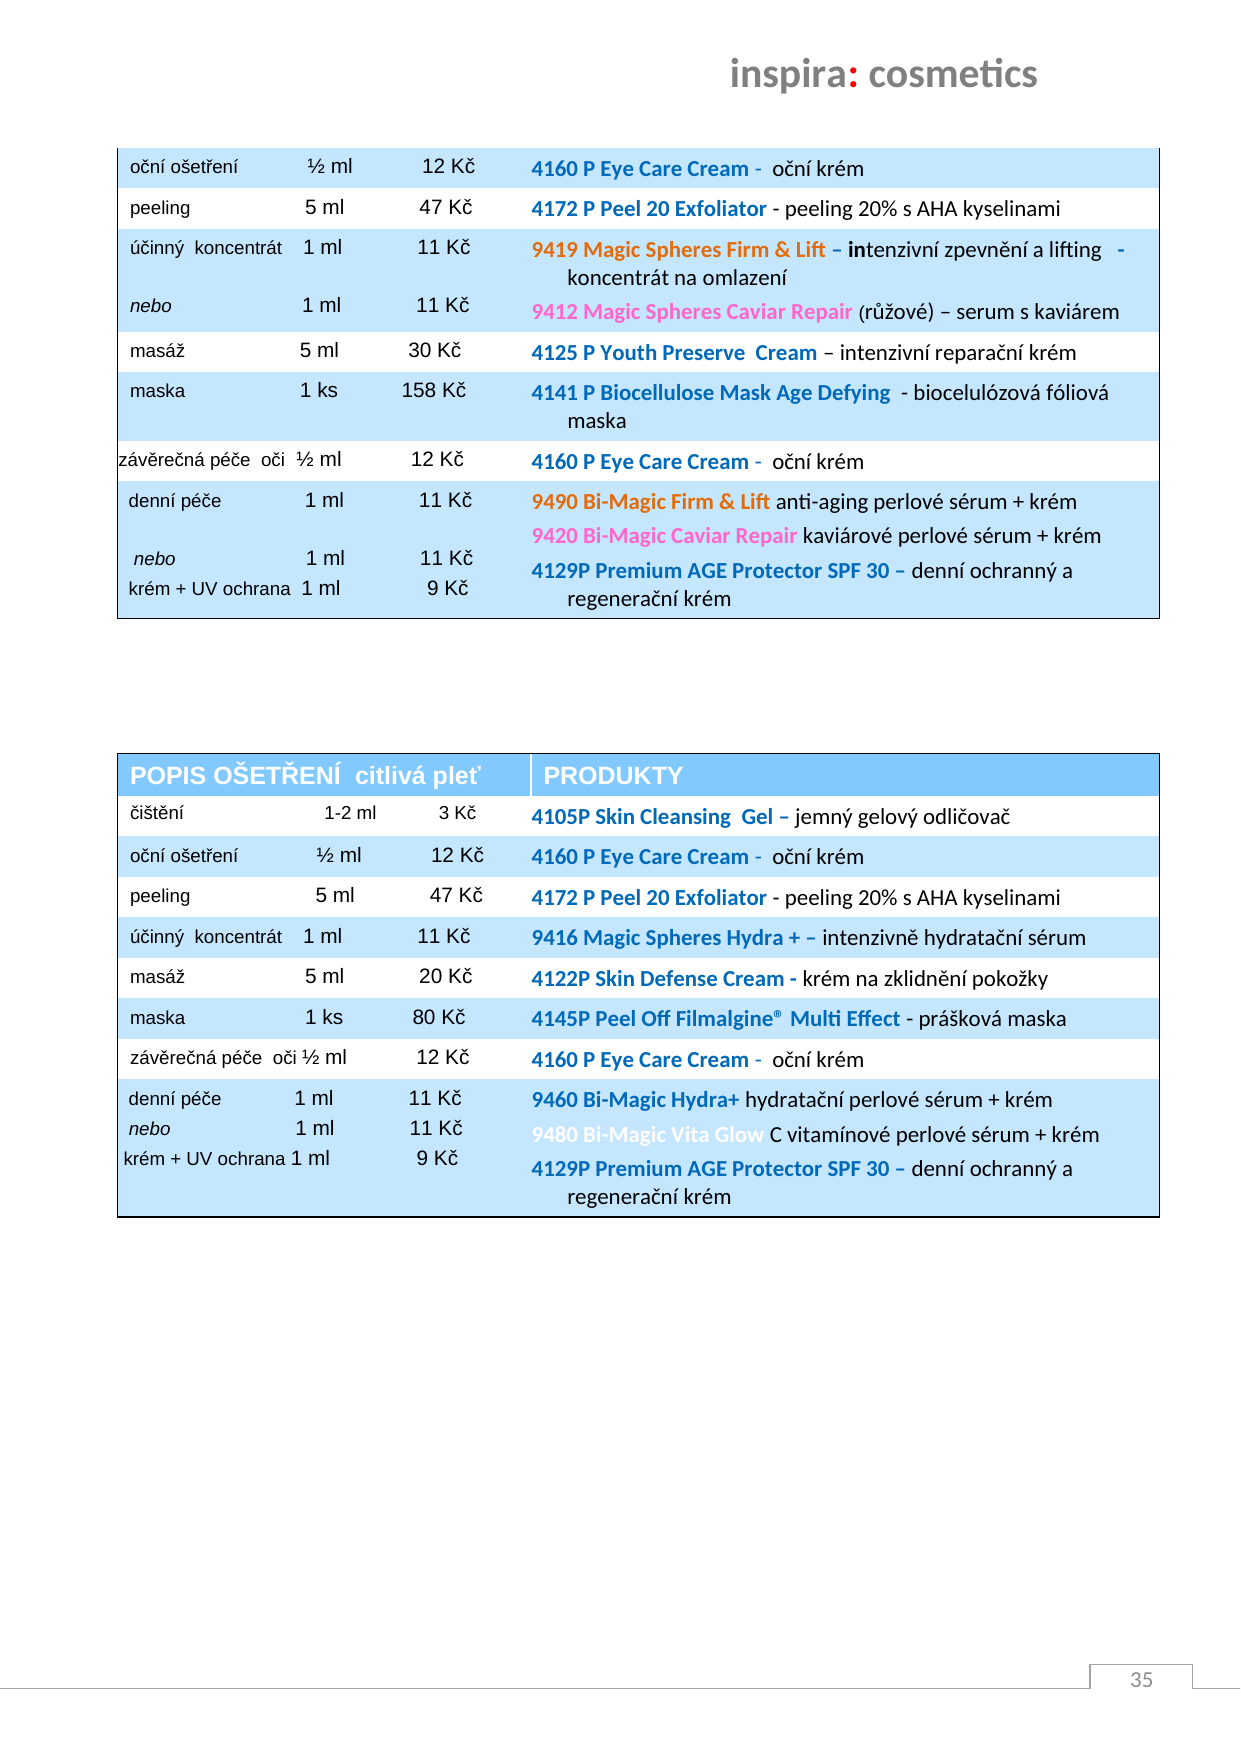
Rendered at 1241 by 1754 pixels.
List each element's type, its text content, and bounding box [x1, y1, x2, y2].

table_cell peeling 5 ml 47 Kč [118, 188, 531, 229]
table_cell 4160 P Eye Care Cream - oční krém [531, 1039, 1159, 1079]
table_cell maska 1 ks 80 Kč [118, 998, 531, 1039]
table_cell 4122P Skin Defense Cream - krém na zklidnění pokožky [531, 958, 1159, 998]
table_cell peeling 5 ml 47 Kč [118, 877, 531, 917]
table_cell 4145P Peel Off Filmalgine® Multi Effect - prášková maska [531, 998, 1159, 1039]
table_cell denní péče 1 ml 11 Kč nebo 1 ml 11 Kč krém + UV ochrana 1 ml 9 Kč [118, 1079, 531, 1216]
table_cell 4172 P Peel 20 Exfoliator - peeling 20% s AHA kyselinami [531, 188, 1159, 229]
table_cell 4125 P Youth Preserve Cream – intenzivní reparační krém [531, 332, 1159, 372]
table_header POPIS OŠETŘENÍ citlivá pleť [118, 754, 530, 796]
table_cell 4105P Skin Cleansing Gel – jemný gelový odličovač [531, 796, 1159, 836]
table_cell 9416 Magic Spheres Hydra + – intenzivně hydratační sérum [531, 917, 1159, 958]
table_cell masáž 5 ml 20 Kč [118, 958, 531, 998]
table_cell 9490 Bi-Magic Firm & Lift anti-aging perlové sérum + krém 9420 Bi-Magic Caviar Repair kaviárové perlové sérum + krém 4129P Premium AGE Protector SPF 30 – denní ochranný a regenerační krém [531, 481, 1159, 618]
table_cell masáž 5 ml 30 Kč [118, 332, 531, 372]
table_cell závěrečná péče oči ½ ml 12 Kč [118, 1039, 531, 1079]
table_cell 9460 Bi-Magic Hydra+ hydratační perlové sérum + krém 9480 Bi-Magic Vita Glow C vitamínové perlové sérum + krém 4129P Premium AGE Protector SPF 30 – denní ochranný a regenerační krém [531, 1079, 1159, 1216]
table_cell oční ošetření ½ ml 12 Kč [118, 836, 531, 877]
table_cell 4160 P Eye Care Cream - oční krém [531, 148, 1159, 188]
table_header PRODUKTY [532, 754, 1159, 796]
table_cell maska 1 ks 158 Kč [118, 372, 531, 441]
table_cell denní péče 1 ml 11 Kč nebo 1 ml 11 Kč krém + UV ochrana 1 ml 9 Kč [118, 481, 531, 618]
table_cell 4160 P Eye Care Cream - oční krém [531, 441, 1159, 481]
table_cell 4172 P Peel 20 Exfoliator - peeling 20% s AHA kyselinami [531, 877, 1159, 917]
table_cell závěrečná péče oči ½ ml 12 Kč [118, 441, 531, 481]
table_cell 4141 P Biocellulose Mask Age Defying - biocelulózová fóliová maska [531, 372, 1159, 441]
table_cell účinný koncentrát 1 ml 11 Kč nebo 1 ml 11 Kč [118, 229, 531, 332]
table_cell 9419 Magic Spheres Firm & Lift – intenzivní zpevnění a lifting - koncentrát na omlazení 9412 Magic Spheres Caviar Repair (růžové) – serum s kaviárem [531, 229, 1159, 332]
table_cell 4160 P Eye Care Cream - oční krém [531, 836, 1159, 877]
table_cell čištění 1-2 ml 3 Kč [118, 796, 531, 836]
table_cell oční ošetření ½ ml 12 Kč [118, 148, 531, 188]
table_cell účinný koncentrát 1 ml 11 Kč [118, 917, 531, 958]
